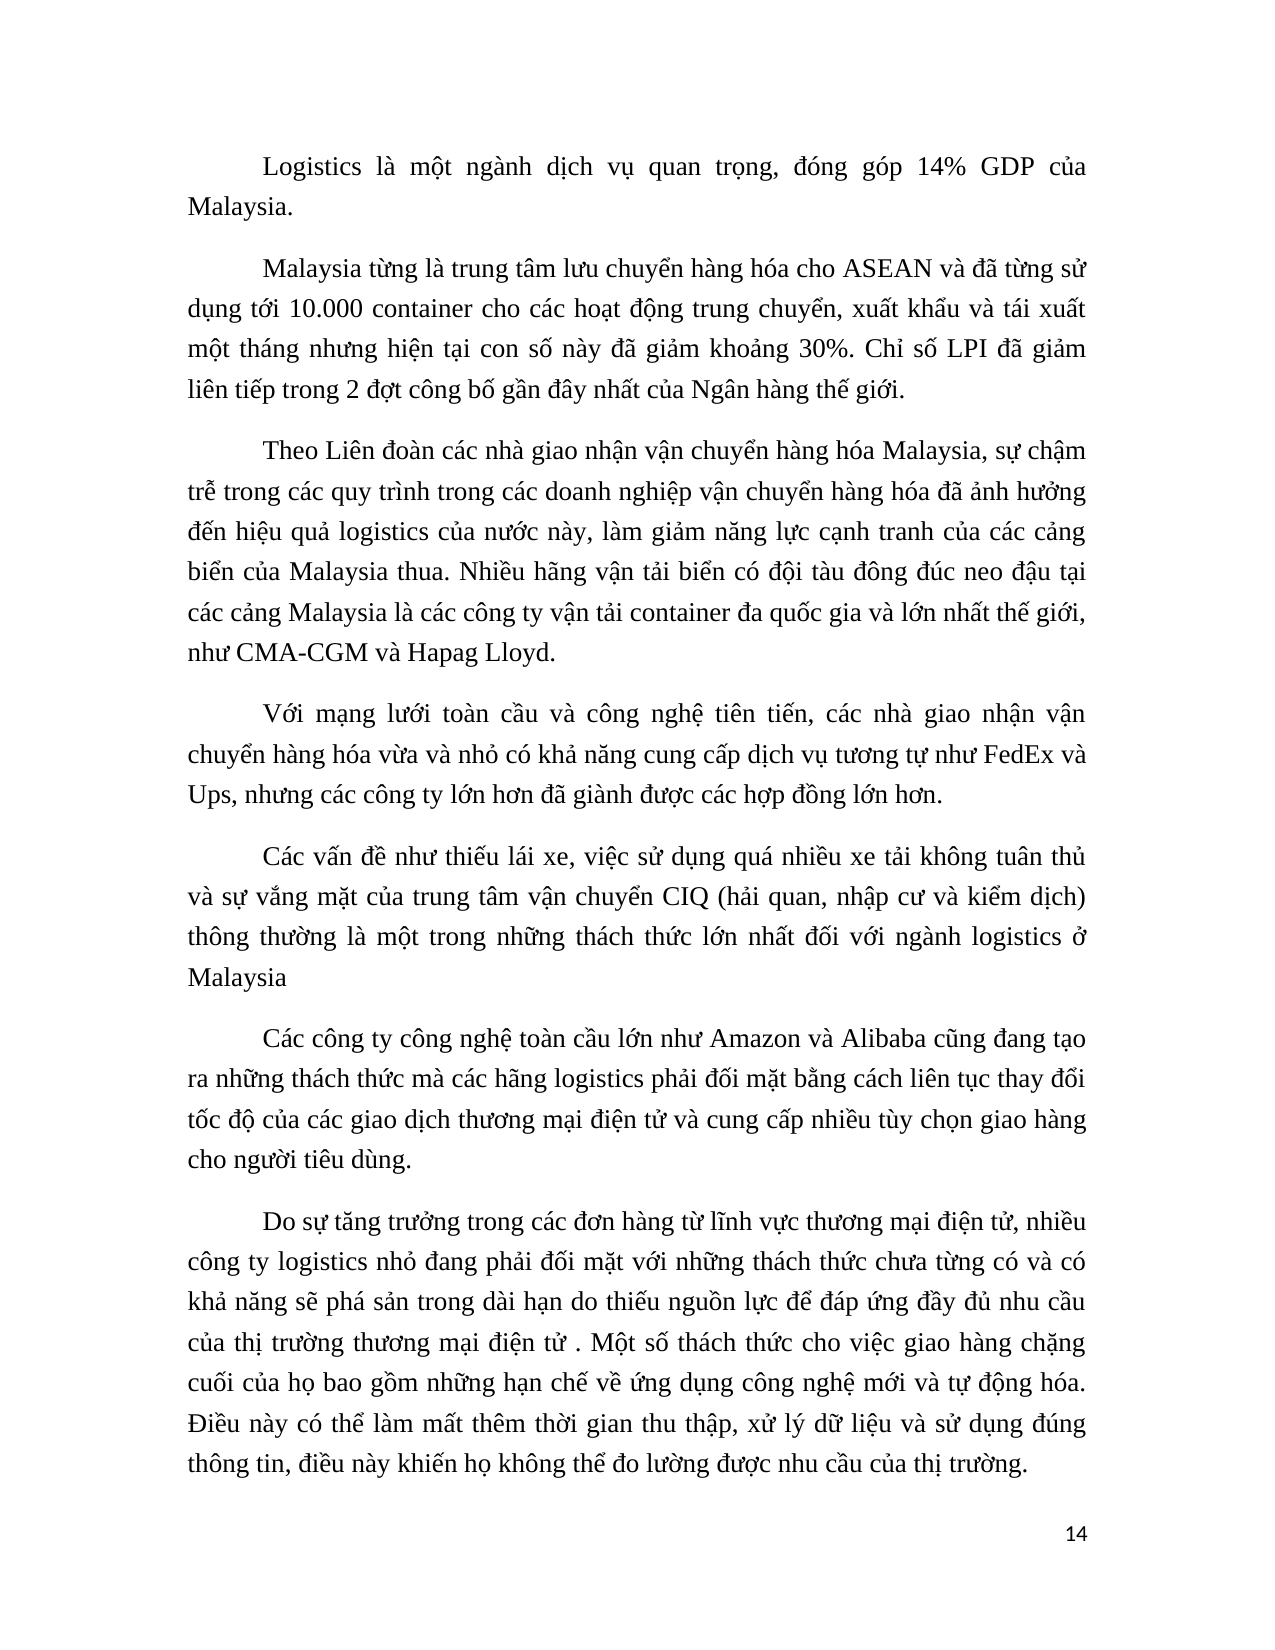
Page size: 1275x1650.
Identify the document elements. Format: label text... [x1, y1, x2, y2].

text Malaysia từng là trung tâm lưu chuyển hàng hóa cho ASEAN và đã từng sử dụng tới 10.000 container cho các hoạt động trung chuyển, xuất khẩu và tái xuất một tháng nhưng hiện tại con số này đã giảm khoảng 30%. Chỉ số LPI đã giảm liên tiếp trong 2 đợt công bố gần đây nhất của Ngân hàng thế giới. [187, 252, 1087, 404]
text Logistics là một ngành dịch vụ quan trọng, đóng góp 14% GDP của Malaysia. [187, 150, 1087, 222]
text Với mạng lưới toàn cầu và công nghệ tiên tiến, các nhà giao nhận vận chuyển hàng hóa vừa và nhỏ có khả năng cung cấp dịch vụ tương tự như FedEx và Ups, nhưng các công ty lớn hơn đã giành được các hợp đồng lớn hơn. [187, 697, 1087, 809]
text Các vấn đề như thiếu lái xe, việc sử dụng quá nhiều xe tải không tuân thủ và sự vắng mặt của trung tâm vận chuyển CIQ (hải quan, nhập cư và kiểm dịch) thông thường là một trong những thách thức lớn nhất đối với ngành logistics ở Malaysia [187, 839, 1087, 992]
text Do sự tăng trưởng trong các đơn hàng từ lĩnh vực thương mại điện tử, nhiều công ty logistics nhỏ đang phải đối mặt với những thách thức chưa từng có và có khả năng sẽ phá sản trong dài hạn do thiếu nguồn lực để đáp ứng đầy đủ nhu cầu của thị trường thương mại điện tử . Một số thách thức cho việc giao hàng chặng cuối của họ bao gồm những hạn chế về ứng dụng công nghệ mới và tự động hóa. Điều này có thể làm mất thêm thời gian thu thập, xử lý dữ liệu và sử dụng đúng thông tin, điều này khiến họ không thể đo lường được nhu cầu của thị trường. [187, 1204, 1087, 1478]
text Theo Liên đoàn các nhà giao nhận vận chuyển hàng hóa Malaysia, sự chậm trễ trong các quy trình trong các doanh nghiệp vận chuyển hàng hóa đã ảnh hưởng đến hiệu quả logistics của nước này, làm giảm năng lực cạnh tranh của các cảng biển của Malaysia thua. Nhiều hãng vận tải biển có đội tàu đông đúc neo đậu tại các cảng Malaysia là các công ty vận tải container đa quốc gia và lớn nhất thế giới, như CMA-CGM và Hapag Lloyd. [187, 434, 1087, 667]
text Các công ty công nghệ toàn cầu lớn như Amazon và Alibaba cũng đang tạo ra những thách thức mà các hãng logistics phải đối mặt bằng cách liên tục thay đổi tốc độ của các giao dịch thương mại điện tử và cung cấp nhiều tùy chọn giao hàng cho người tiêu dùng. [187, 1022, 1087, 1174]
